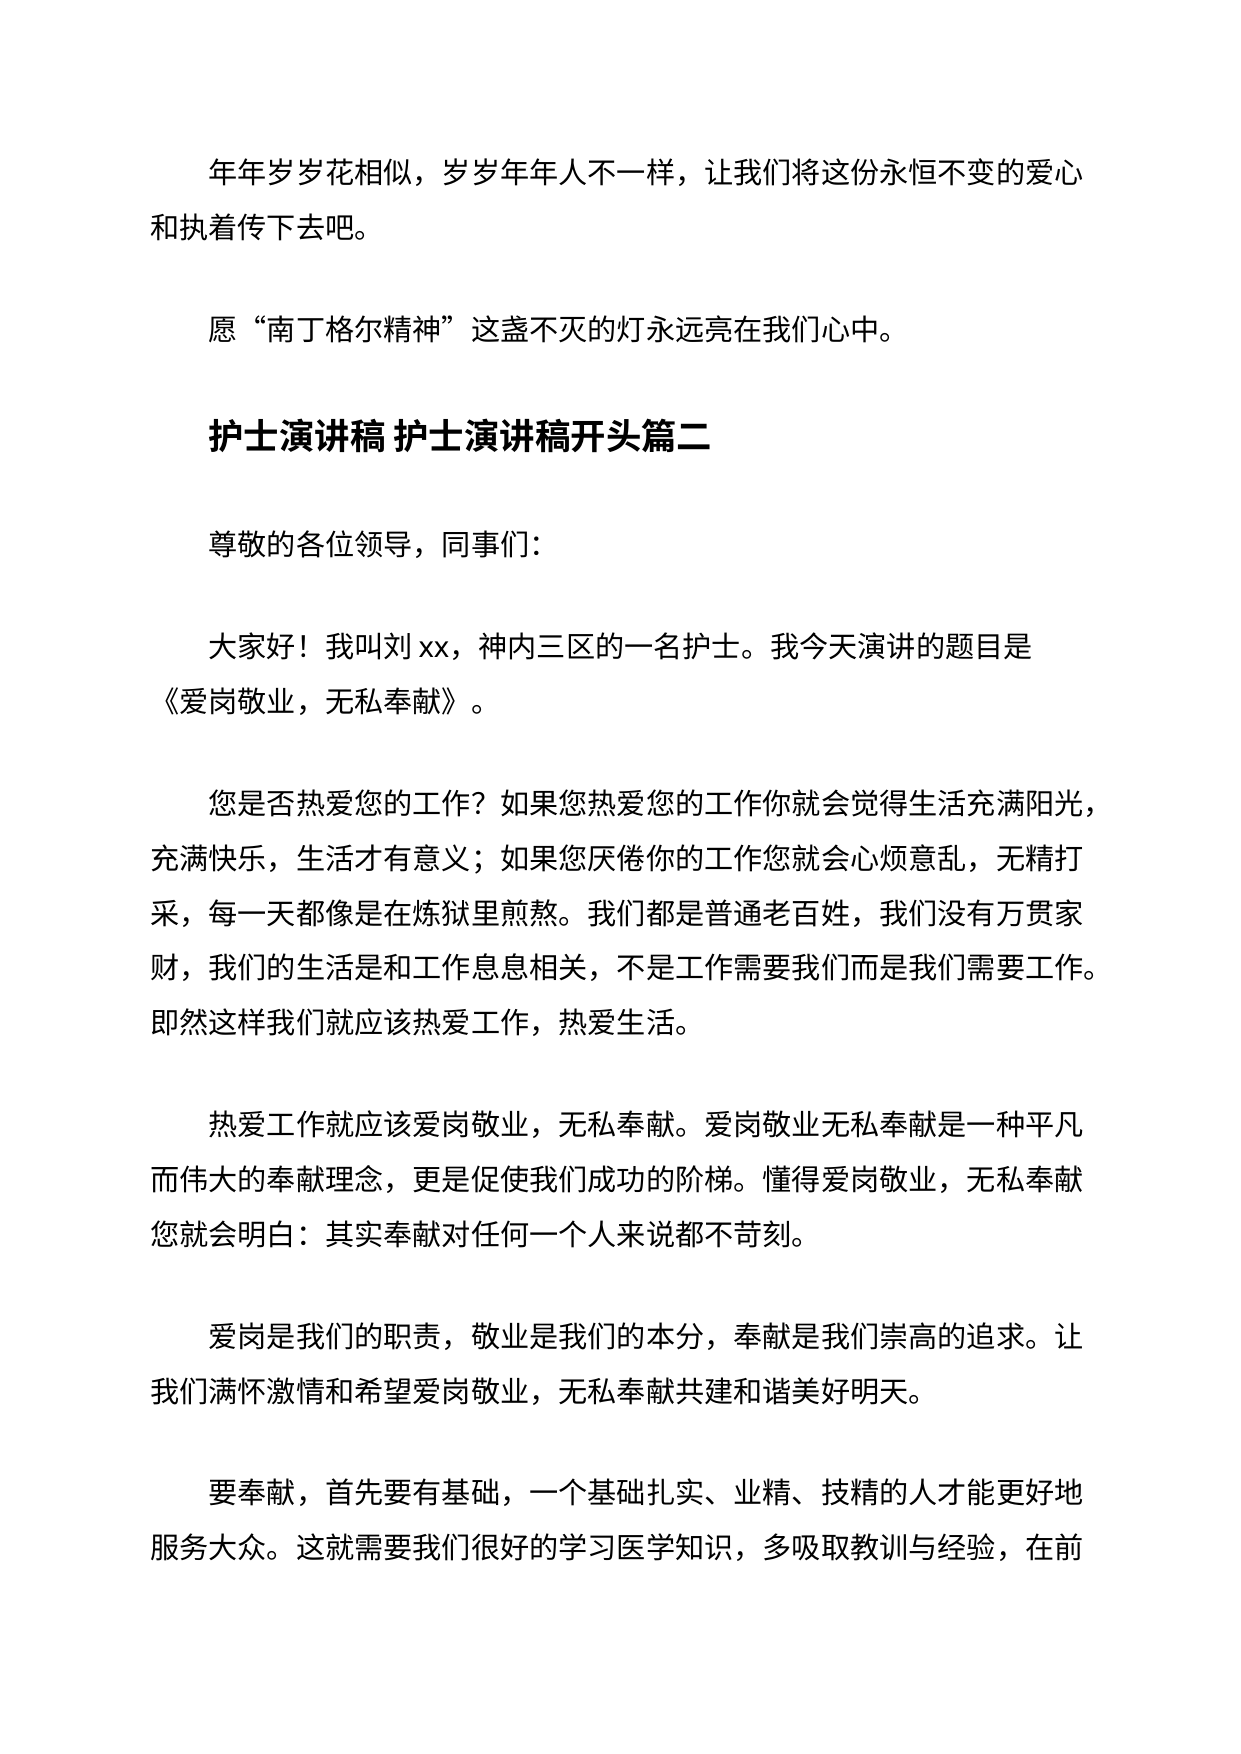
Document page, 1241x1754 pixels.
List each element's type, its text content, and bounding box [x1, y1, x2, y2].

text 热爱工作就应该爱岗敬业，无私奉献。爱岗敬业无私奉献是一种平凡而伟大的奉献理念，更是促使我们成功的阶梯。懂得爱岗敬业，无私奉献您就会明白：其实奉献对任何一个人来说都不苛刻。 [150, 1102, 1090, 1254]
text 尊敬的各位领导，同事们： [150, 522, 1090, 564]
text 年年岁岁花相似，岁岁年年人不一样，让我们将这份永恒不变的爱心和执着传下去吧。 [150, 150, 1090, 247]
text 爱岗是我们的职责，敬业是我们的本分，奉献是我们崇高的追求。让我们满怀激情和希望爱岗敬业，无私奉献共建和谐美好明天。 [150, 1313, 1090, 1411]
text 您是否热爱您的工作？如果您热爱您的工作你就会觉得生活充满阳光，充满快乐，生活才有意义；如果您厌倦你的工作您就会心烦意乱，无精打采，每一天都像是在炼狱里煎熬。我们都是普通老百姓，我们没有万贯家财，我们的生活是和工作息息相关，不是工作需要我们而是我们需要工作。即然这样我们就应该热爱工作，热爱生活。 [150, 780, 1090, 1042]
text 愿“南丁格尔精神”这盏不灭的灯永远亮在我们心中。 [150, 307, 1090, 349]
text 大家好！我叫刘xx，神内三区的一名护士。我今天演讲的题目是《爱岗敬业，无私奉献》。 [150, 624, 1090, 721]
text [150, 1470, 1090, 1567]
text 护士演讲稿 护士演讲稿开头篇二 [150, 408, 1090, 460]
